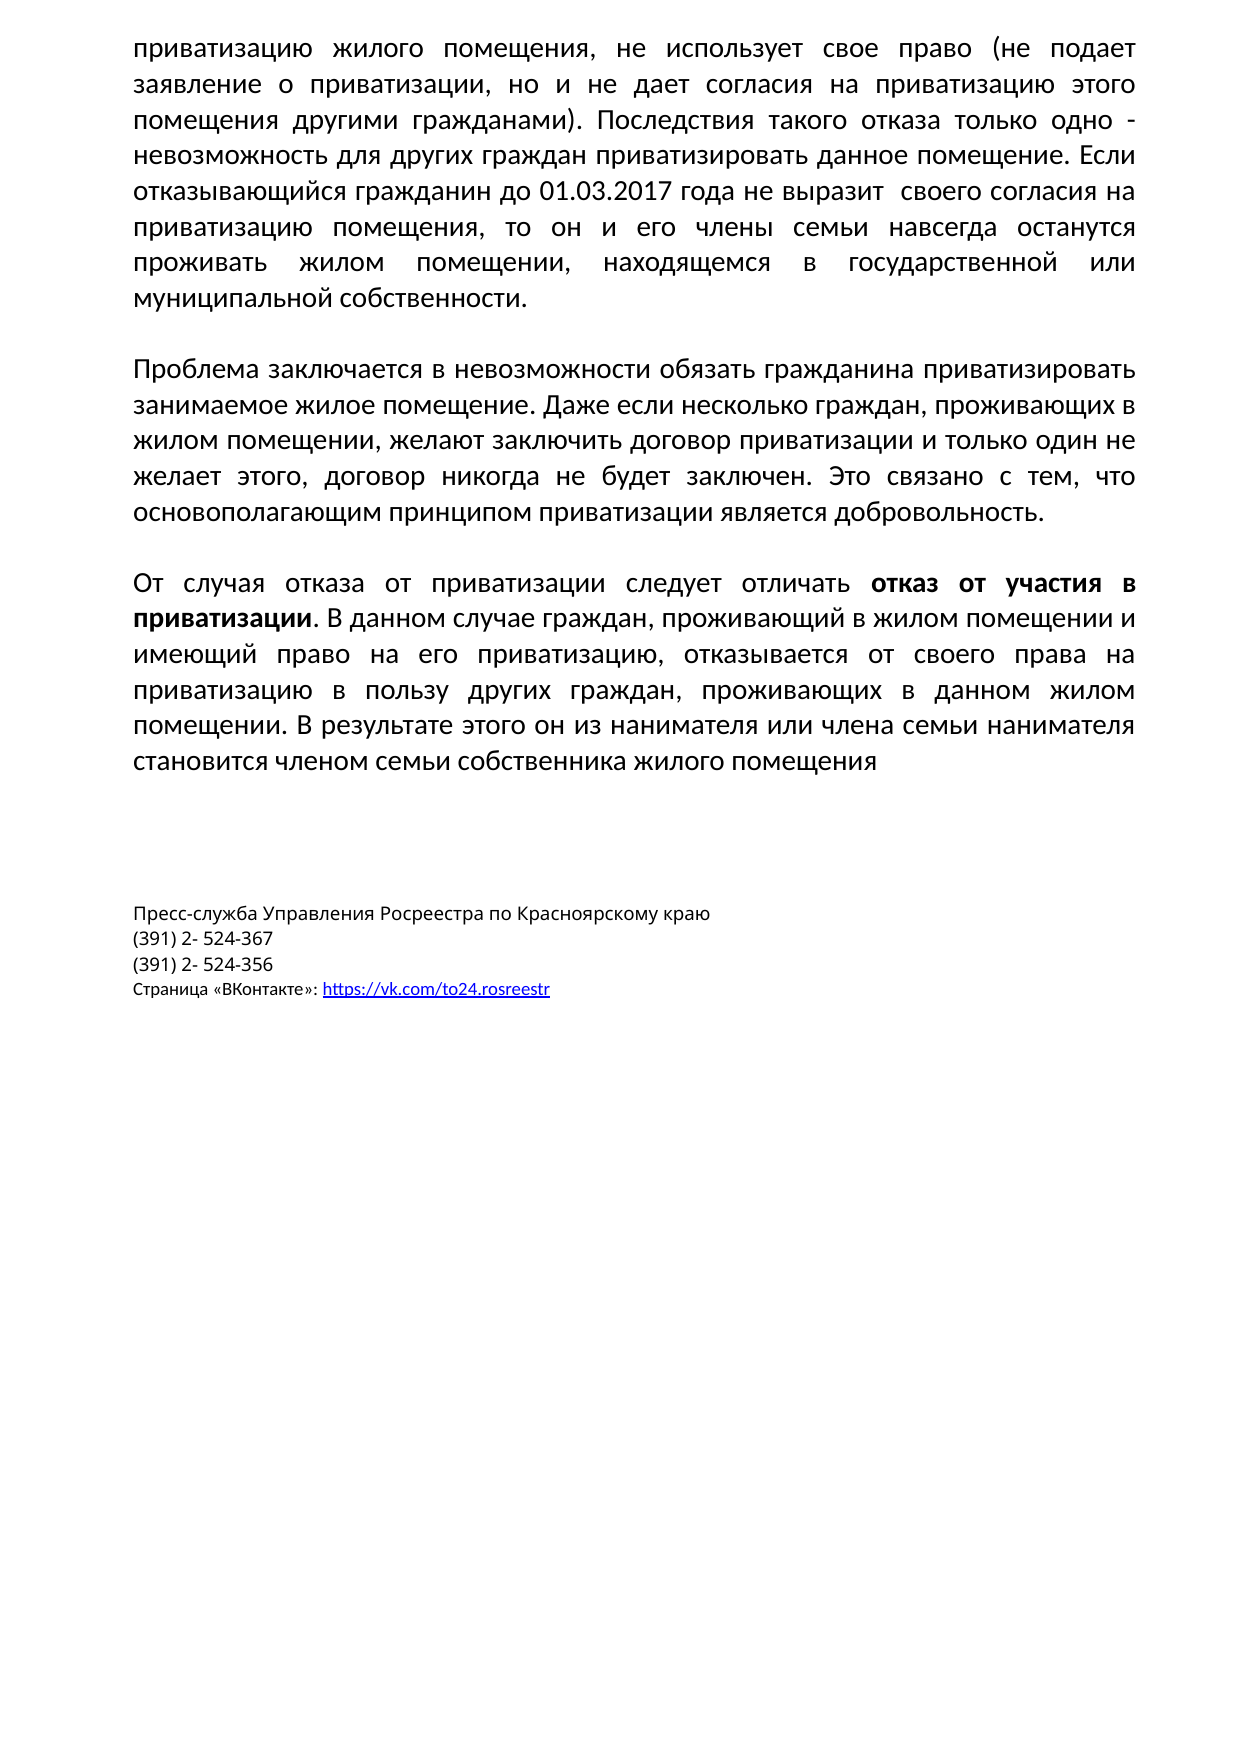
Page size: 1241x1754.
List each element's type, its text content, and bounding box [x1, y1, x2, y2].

text Пресс-служба Управления Росреестра по Красноярскому краю [133, 900, 1137, 926]
text Проблема заключается в невозможности обязать гражданина приватизировать занимаемое жилое помещение. Даже если несколько граждан, проживающих в жилом помещении, желают заключить договор приватизации и только один не желает этого, договор никогда не будет заключен. Это связано с тем, что основополагающим принципом приватизации является добровольность. [133, 350, 1137, 528]
text От случая отказа от приватизации следует отличать отказ от участия в приватизации. В данном случае граждан, проживающий в жилом помещении и имеющий право на его приватизацию, отказывается от своего права на приватизацию в пользу других граждан, проживающих в данном жилом помещении. В результате этого он из нанимателя или члена семьи нанимателя становится членом семьи собственника жилого помещения [133, 564, 1137, 778]
text (391) 2- 524-367 (391) 2- 524-356 [133, 926, 1137, 977]
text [133, 29, 1137, 314]
text Страница «ВКонтакте»: https://vk.com/to24.rosreestr [133, 977, 1137, 999]
